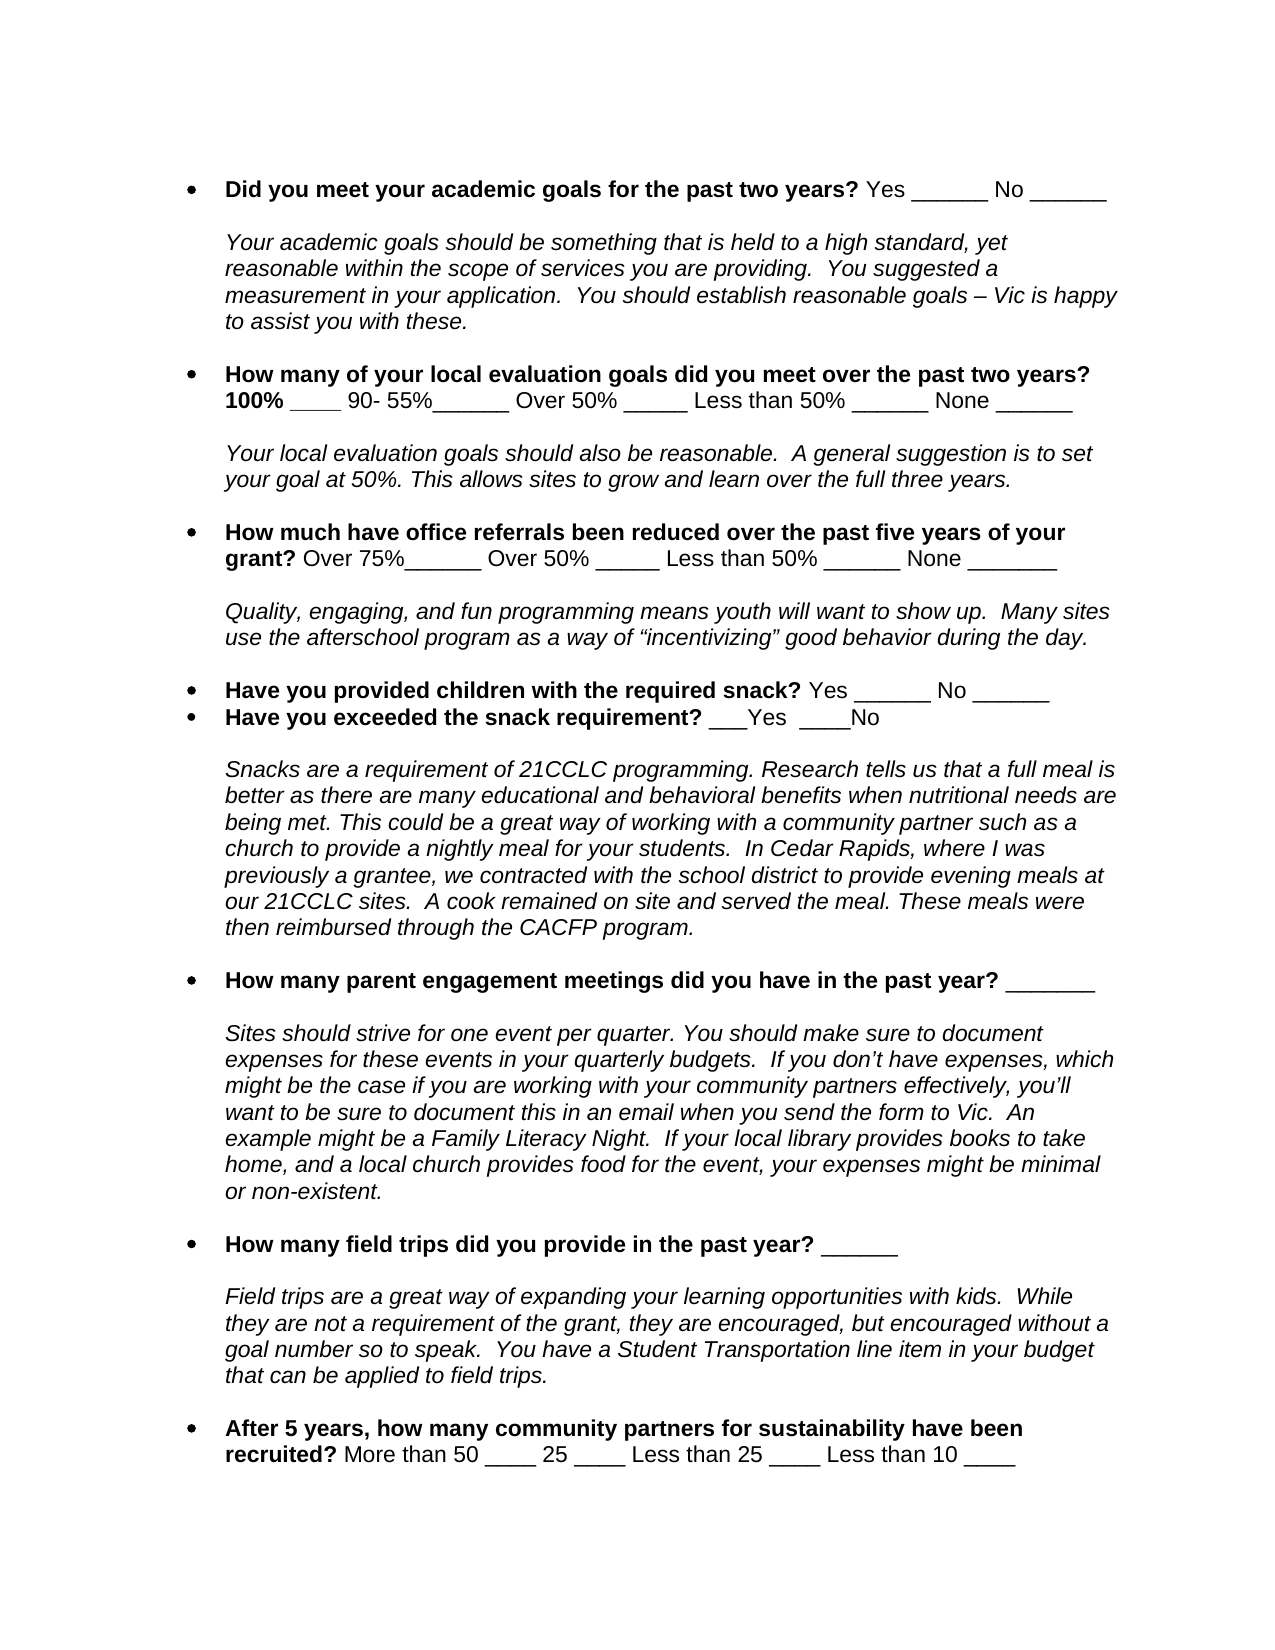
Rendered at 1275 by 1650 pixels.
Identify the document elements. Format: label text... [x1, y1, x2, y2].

text Your academic goals should be something that is held to a high standard, yet reasonable within the scope of services you are providing. You suggested a measurement in your application. You should establish reasonable goals – Vic is happy to assist you with these. [225, 229, 1125, 334]
list How much have office referrals been reduced over the past five years of your grant? Over 75%______ Over 50% _____ Less than 50% ______ None _______ [187, 519, 1125, 572]
text Field trips are a great way of expanding your learning opportunities with kids. While they are not a requirement of the grant, they are encouraged, but encouraged without a goal number so to speak. You have a Student Transportation line item in your budget that can be applied to field trips. [225, 1283, 1125, 1389]
text Snacks are a requirement of 21CCLC programming. Research tells us that a full meal is better as there are many educational and behavioral benefits when nutritional needs are being met. This could be a great way of working with a community partner such as a church to provide a nightly meal for your students. In Cedar Rapids, where I was previously a grantee, we contracted with the school district to provide evening meals at our 21CCLC sites. A cook remained on site and served the meal. These meals were then reimbursed through the CACFP program. [225, 756, 1125, 941]
list How many field trips did you provide in the past year? ______ [187, 1231, 1125, 1257]
list Have you provided children with the required snack? Yes ______ No ______ [187, 677, 1125, 703]
list Did you meet your academic goals for the past two years? Yes ______ No ______ [187, 176, 1125, 203]
list How many parent engagement meetings did you have in the past year? _______ [187, 967, 1125, 993]
list Have you exceeded the snack requirement? ___Yes ____No [187, 703, 1125, 730]
text Quality, engaging, and fun programming means youth will want to show up. Many sites use the afterschool program as a way of “incentivizing” good behavior during the day. [225, 598, 1125, 651]
text Sites should strive for one event per quarter. You should make sure to document expenses for these events in your quarterly budgets. If you don’t have expenses, which might be the case if you are working with your community partners effectively, you’ll want to be sure to document this in an email when you send the form to Vic. An example might be a Family Literacy Night. If your local library provides books to take home, and a local church provides food for the event, your expenses might be minimal or non-existent. [225, 1020, 1125, 1204]
text Your local evaluation goals should also be reasonable. A general suggestion is to set your goal at 50%. This allows sites to grow and learn over the full three years. [225, 440, 1125, 493]
list After 5 years, how many community partners for sustainability have been recruited? More than 50 ____ 25 ____ Less than 25 ____ Less than 10 ____ [187, 1415, 1125, 1468]
list How many of your local evaluation goals did you meet over the past two years? 100% ____ 90- 55%______ Over 50% _____ Less than 50% ______ None ______ [187, 361, 1125, 413]
